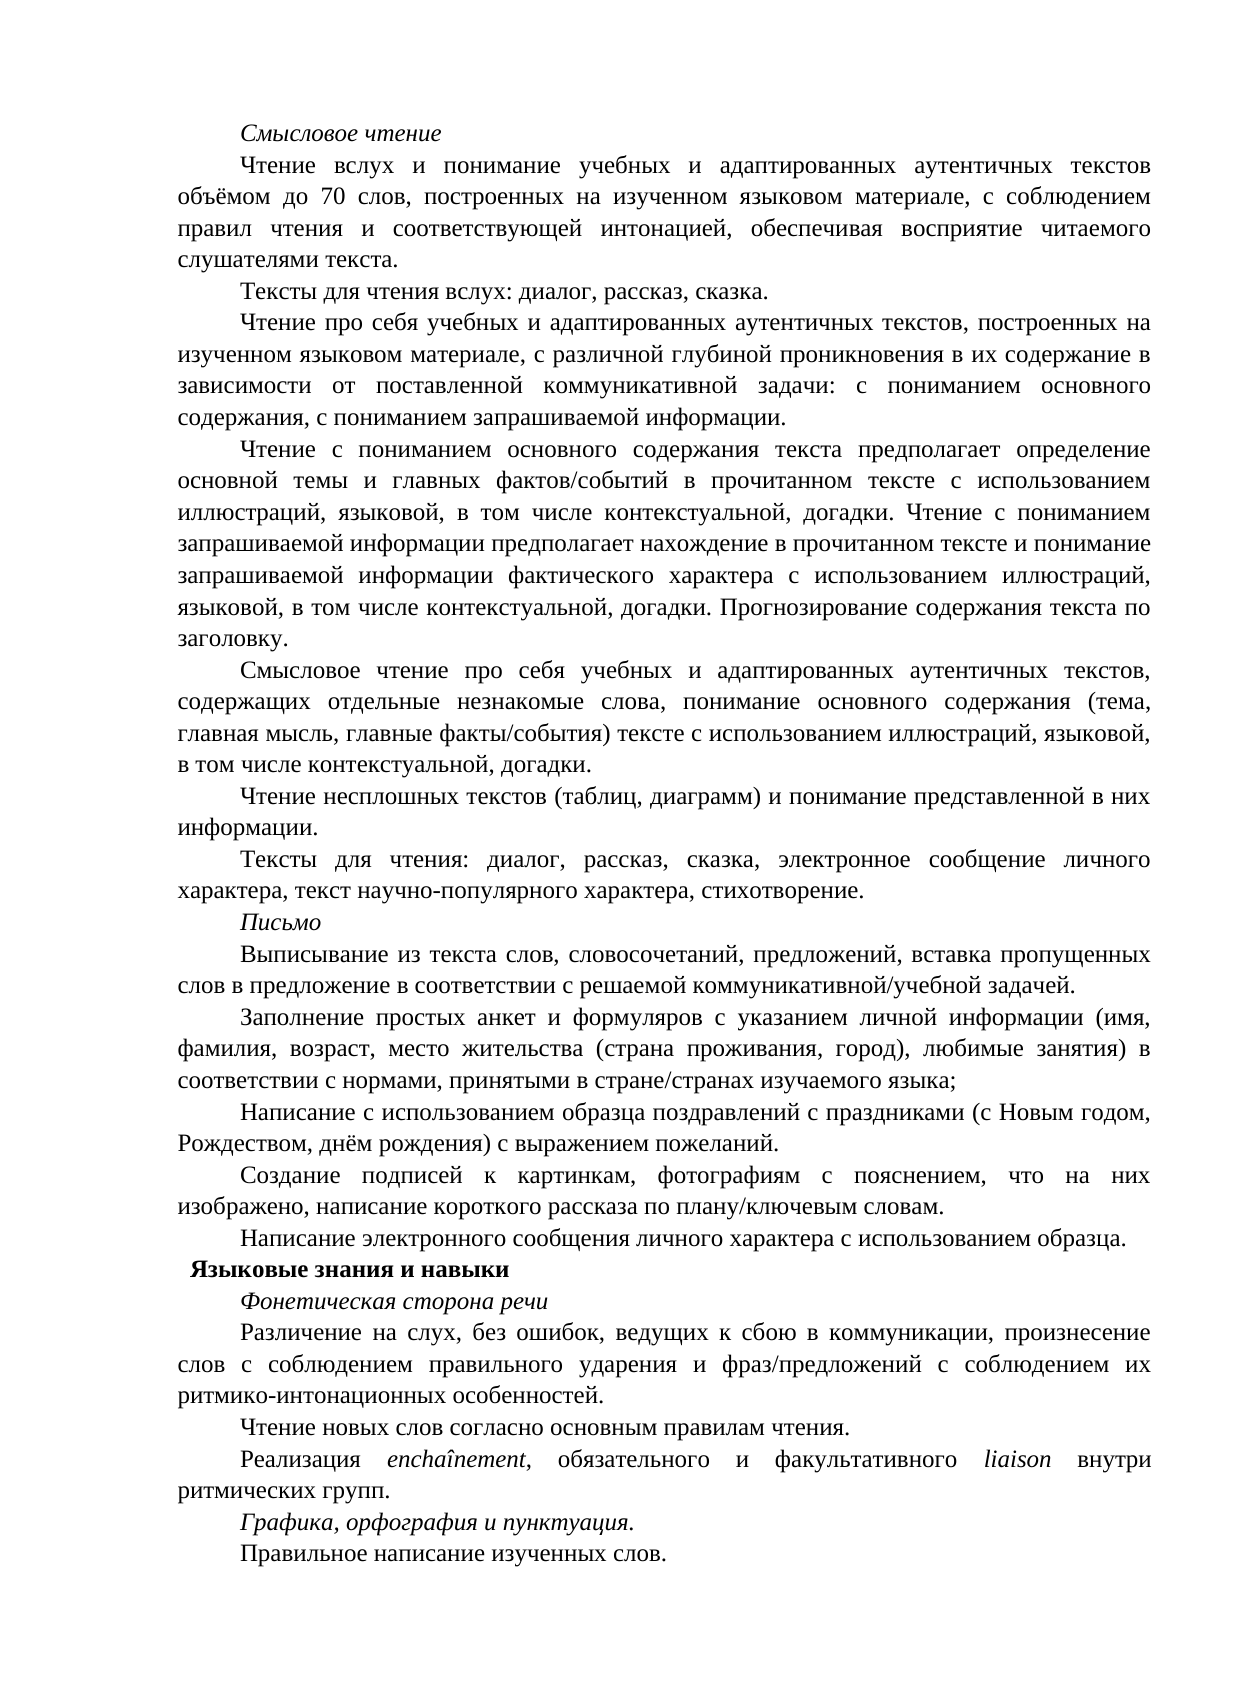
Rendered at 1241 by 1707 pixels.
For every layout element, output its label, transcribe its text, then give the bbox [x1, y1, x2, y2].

text Написание электронного сообщения личного характера с использованием образца. [177, 1223, 1152, 1252]
text Фонетическая сторона речи [177, 1286, 1152, 1315]
text Чтение несплошных текстов (таблиц, диаграмм) и понимание представленной в них информации. [177, 781, 1152, 841]
text Заполнение простых анкет и формуляров с указанием личной информации (имя, фамилия, возраст, место жительства (страна проживания, город), любимые занятия) в соответствии с нормами, принятыми в стране/странах изучаемого языка; [177, 1002, 1152, 1094]
text Реализация enchaînement, обязательного и факультативного liaison внутри ритмических групп. [177, 1444, 1152, 1504]
text Чтение с пониманием основного содержания текста предполагает определение основной темы и главных фактов/событий в прочитанном тексте с использованием иллюстраций, языковой, в том числе контекстуальной, догадки. Чтение с пониманием запрашиваемой информации предполагает нахождение в прочитанном тексте и понимание запрашиваемой информации фактического характера с использованием иллюстраций, языковой, в том числе контекстуальной, догадки. Прогнозирование содержания текста по заголовку. [177, 434, 1152, 652]
text Выписывание из текста слов, словосочетаний, предложений, вставка пропущенных слов в предложение в соответствии с решаемой коммуникативной/учебной задачей. [177, 939, 1152, 999]
text Письмо [177, 907, 1152, 936]
text Тексты для чтения: диалог, рассказ, сказка, электронное сообщение личного характера, текст научно-популярного характера, стихотворение. [177, 844, 1152, 904]
text Смысловое чтение про себя учебных и адаптированных аутентичных текстов, содержащих отдельные незнакомые слова, понимание основного содержания (тема, главная мысль, главные факты/события) тексте с использованием иллюстраций, языковой, в том числе контекстуальной, догадки. [177, 655, 1152, 778]
text Чтение вслух и понимание учебных и адаптированных аутентичных текстов объёмом до 70 слов, построенных на изученном языковом материале, с соблюдением правил чтения и соответствующей интонацией, обеспечивая восприятие читаемого слушателями текста. [177, 150, 1152, 273]
text Правильное написание изученных слов. [177, 1538, 1152, 1567]
text Графика, орфография и пунктуация. [177, 1507, 1152, 1536]
text Языковые знания и навыки [190, 1254, 1152, 1283]
text Создание подписей к картинкам, фотографиям с пояснением, что на них изображено, написание короткого рассказа по плану/ключевым словам. [177, 1160, 1152, 1220]
text Чтение про себя учебных и адаптированных аутентичных текстов, построенных на изученном языковом материале, с различной глубиной проникновения в их содержание в зависимости от поставленной коммуникативной задачи: с пониманием основного содержания, с пониманием запрашиваемой информации. [177, 307, 1152, 431]
text Тексты для чтения вслух: диалог, рассказ, сказка. [177, 276, 1152, 305]
text Чтение новых слов согласно основным правилам чтения. [177, 1412, 1152, 1441]
text Написание с использованием образца поздравлений с праздниками (с Новым годом, Рождеством, днём рождения) с выражением пожеланий. [177, 1097, 1152, 1157]
text Различение на слух, без ошибок, ведущих к сбою в коммуникации, произнесение слов с соблюдением правильного ударения и фраз/предложений с соблюдением их ритмико-интонационных особенностей. [177, 1317, 1152, 1409]
text Смысловое чтение [177, 118, 1152, 147]
